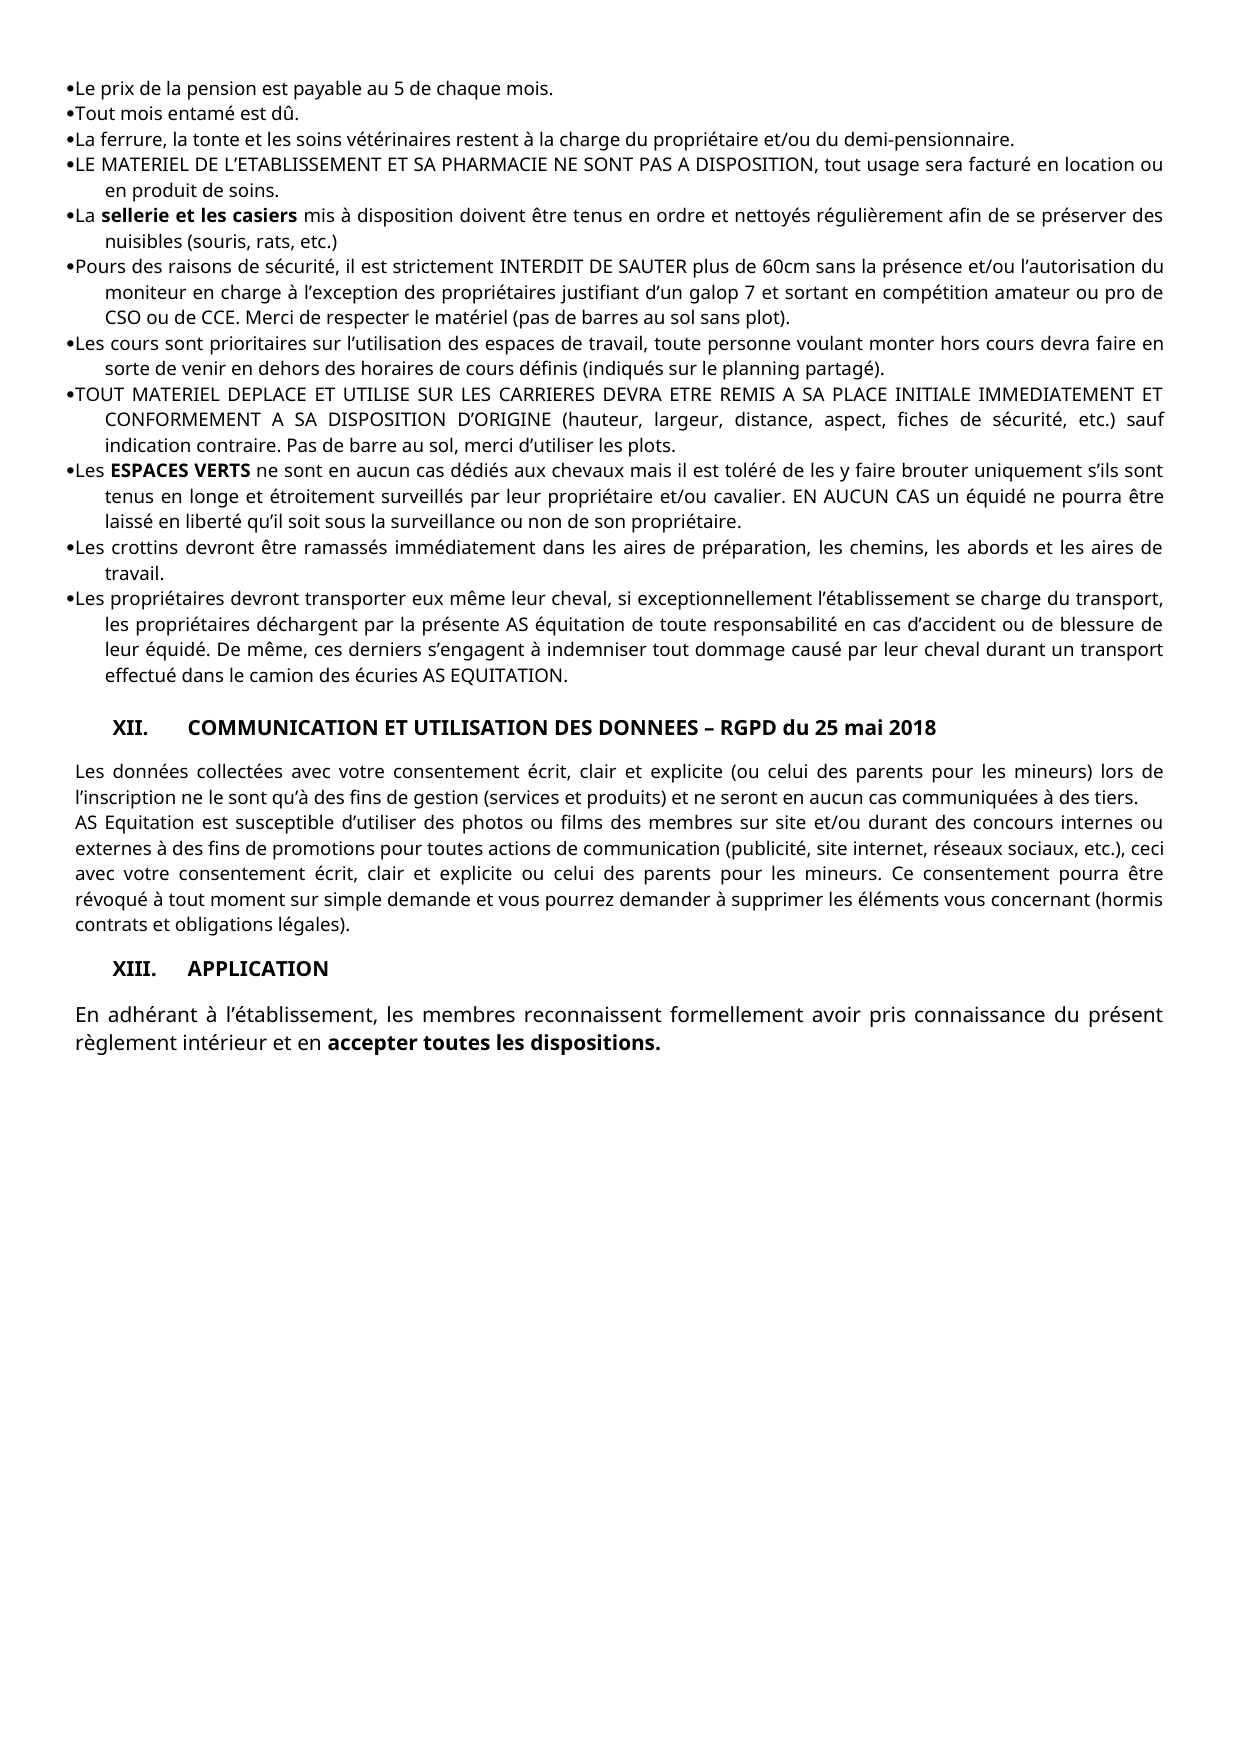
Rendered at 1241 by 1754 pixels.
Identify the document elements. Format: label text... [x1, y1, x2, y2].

list LE MATERIEL DE L’ETABLISSEMENT ET SA PHARMACIE NE SONT PAS A DISPOSITION, tout usage sera facturé en location ou en produit de soins. [67, 152, 1165, 203]
list Le prix de la pension est payable au 5 de chaque mois. [67, 75, 1165, 101]
list Les propriétaires devront transporter eux même leur cheval, si exceptionnellement l’établissement se charge du transport, les propriétaires déchargent par la présente AS équitation de toute responsabilité en cas d’accident ou de blessure de leur équidé. De même, ces derniers s’engagent à indemniser tout dommage causé par leur cheval durant un transport effectué dans le camion des écuries AS EQUITATION. [67, 585, 1165, 687]
text Les données collectées avec votre consentement écrit, clair et explicite (ou celui des parents pour les mineurs) lors de l’inscription ne le sont qu’à des fins de gestion (services et produits) et ne seront en aucun cas communiquées à des tiers. [75, 758, 1165, 809]
list Pours des raisons de sécurité, il est strictement INTERDIT DE SAUTER plus de 60cm sans la présence et/ou l’autorisation du moniteur en charge à l’exception des propriétaires justifiant d’un galop 7 et sortant en compétition amateur ou pro de CSO ou de CCE. Merci de respecter le matériel (pas de barres au sol sans plot). [67, 254, 1165, 330]
list La sellerie et les casiers mis à disposition doivent être tenus en ordre et nettoyés régulièrement afin de se préserver des nuisibles (souris, rats, etc.) [67, 203, 1165, 254]
list Les crottins devront être ramassés immédiatement dans les aires de préparation, les chemins, les abords et les aires de travail. [67, 534, 1165, 585]
list TOUT MATERIEL DEPLACE ET UTILISE SUR LES CARRIERES DEVRA ETRE REMIS A SA PLACE INITIALE IMMEDIATEMENT ET CONFORMEMENT A SA DISPOSITION D’ORIGINE (hauteur, largeur, distance, aspect, fiches de sécurité, etc.) sauf indication contraire. Pas de barre au sol, merci d’utiliser les plots. [67, 381, 1165, 458]
list APPLICATION [112, 954, 1165, 983]
list Les ESPACES VERTS ne sont en aucun cas dédiés aux chevaux mais il est toléré de les y faire brouter uniquement s’ils sont tenus en longe et étroitement surveillés par leur propriétaire et/ou cavalier. EN AUCUN CAS un équidé ne pourra être laissé en liberté qu’il soit sous la surveillance ou non de son propriétaire. [67, 458, 1165, 534]
list COMMUNICATION ET UTILISATION DES DONNEES – RGPD du 25 mai 2018 [112, 713, 1165, 741]
list Les cours sont prioritaires sur l’utilisation des espaces de travail, toute personne voulant monter hors cours devra faire en sorte de venir en dehors des horaires de cours définis (indiqués sur le planning partagé). [67, 330, 1165, 381]
list Tout mois entamé est dû. [67, 101, 1165, 126]
text En adhérant à l’établissement, les membres reconnaissent formellement avoir pris connaissance du présent règlement intérieur et en accepter toutes les dispositions. [75, 1000, 1165, 1057]
list La ferrure, la tonte et les soins vétérinaires restent à la charge du propriétaire et/ou du demi-pensionnaire. [67, 126, 1165, 152]
text AS Equitation est susceptible d’utiliser des photos ou films des membres sur site et/ou durant des concours internes ou externes à des fins de promotions pour toutes actions de communication (publicité, site internet, réseaux sociaux, etc.), ceci avec votre consentement écrit, clair et explicite ou celui des parents pour les mineurs. Ce consentement pourra être révoqué à tout moment sur simple demande et vous pourrez demander à supprimer les éléments vous concernant (hormis contrats et obligations légales). [75, 809, 1165, 937]
